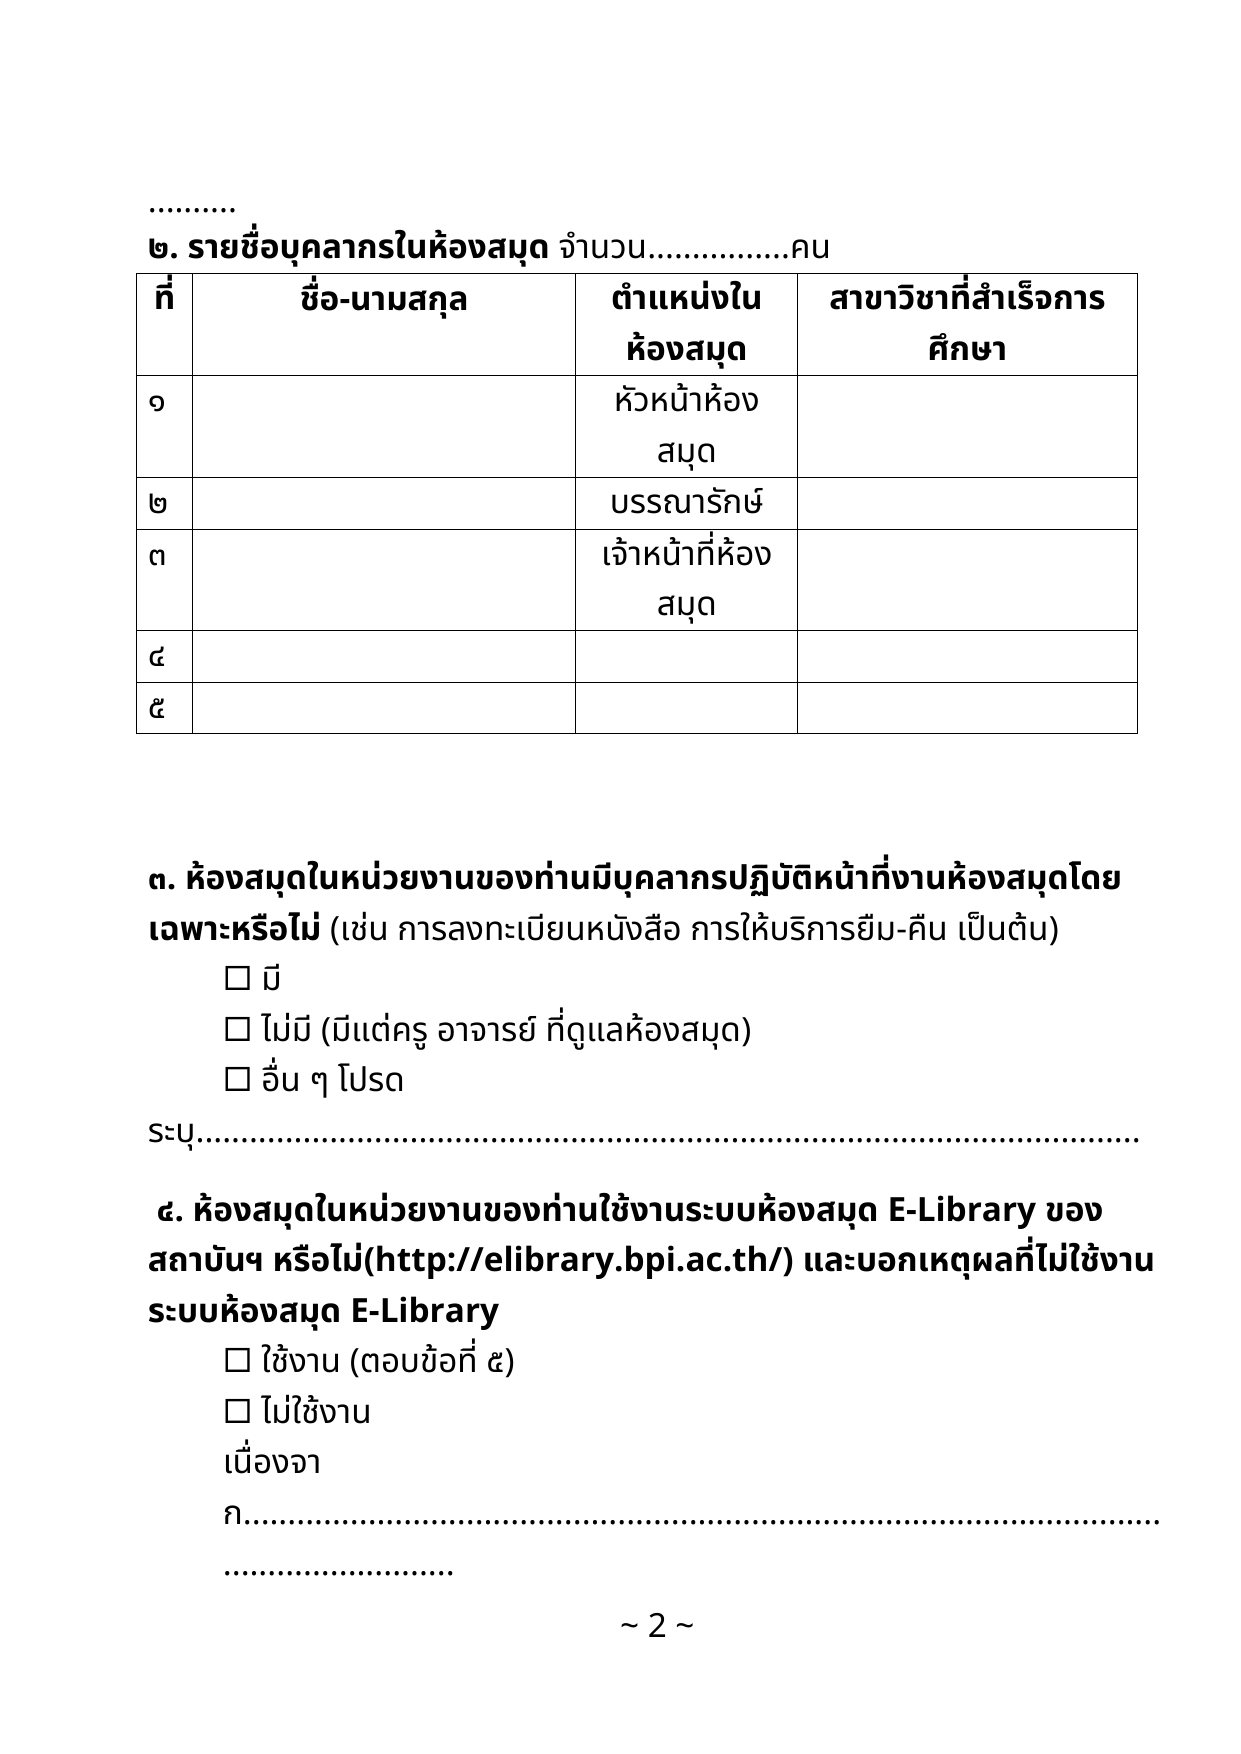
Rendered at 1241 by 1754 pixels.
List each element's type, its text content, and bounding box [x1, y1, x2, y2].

table_cell บรรณารักษ์ [576, 478, 797, 528]
table_cell [193, 478, 575, 528]
table_header ชื่อ-นามสกุล [193, 274, 575, 375]
table_cell [798, 478, 1137, 528]
table_cell [193, 683, 575, 733]
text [223, 1388, 1167, 1585]
table_cell [798, 683, 1137, 733]
table_cell ๑ [137, 376, 192, 477]
table_cell [798, 631, 1137, 682]
table_cell [576, 683, 797, 733]
table_header ที่ [137, 274, 192, 375]
table_cell เจ้าหน้าที่ห้องสมุด [576, 530, 797, 630]
table_cell หัวหน้าห้องสมุด [576, 376, 797, 477]
table_cell ๒ [137, 478, 192, 528]
text ใช้งาน (ตอบข้อที่ ๕) [148, 1337, 1167, 1388]
table_cell ๕ [137, 683, 192, 733]
table_cell ๔ [137, 631, 192, 682]
table_header สาขาวิชาที่สำเร็จการศึกษา [798, 274, 1137, 375]
table_cell [798, 530, 1137, 630]
text อื่น ๆ โปรดระบุ.......................................................................................................... [148, 1056, 1167, 1157]
table_cell [798, 376, 1137, 477]
table_cell [193, 530, 575, 630]
text ๓. ห้องสมุดในหน่วยงานของท่านมีบุคลากรปฏิบัติหน้าที่งานห้องสมุดโดยเฉพาะหรือไม่ (เช่น การลงทะเบียนหนังสือ การให้บริการยืม-คืน เป็นต้น) [148, 854, 1167, 955]
table_cell [193, 631, 575, 682]
table_cell [193, 376, 575, 477]
text ๔. ห้องสมุดในหน่วยงานของท่านใช้งานระบบห้องสมุด E-Library ของสถาบันฯ หรือไม่(http://elibrary.bpi.ac.th/) และบอกเหตุผลที่ไม่ใช้งานระบบห้องสมุด E-Library [148, 1185, 1167, 1337]
text มี [148, 955, 1167, 1005]
table_cell [576, 631, 797, 682]
text ไม่มี (มีแต่ครู อาจารย์ ที่ดูแลห้องสมุด) [148, 1005, 1167, 1056]
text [148, 177, 1167, 273]
table_cell ๓ [137, 530, 192, 630]
table_header ตำแหน่งในห้องสมุด [576, 274, 797, 375]
